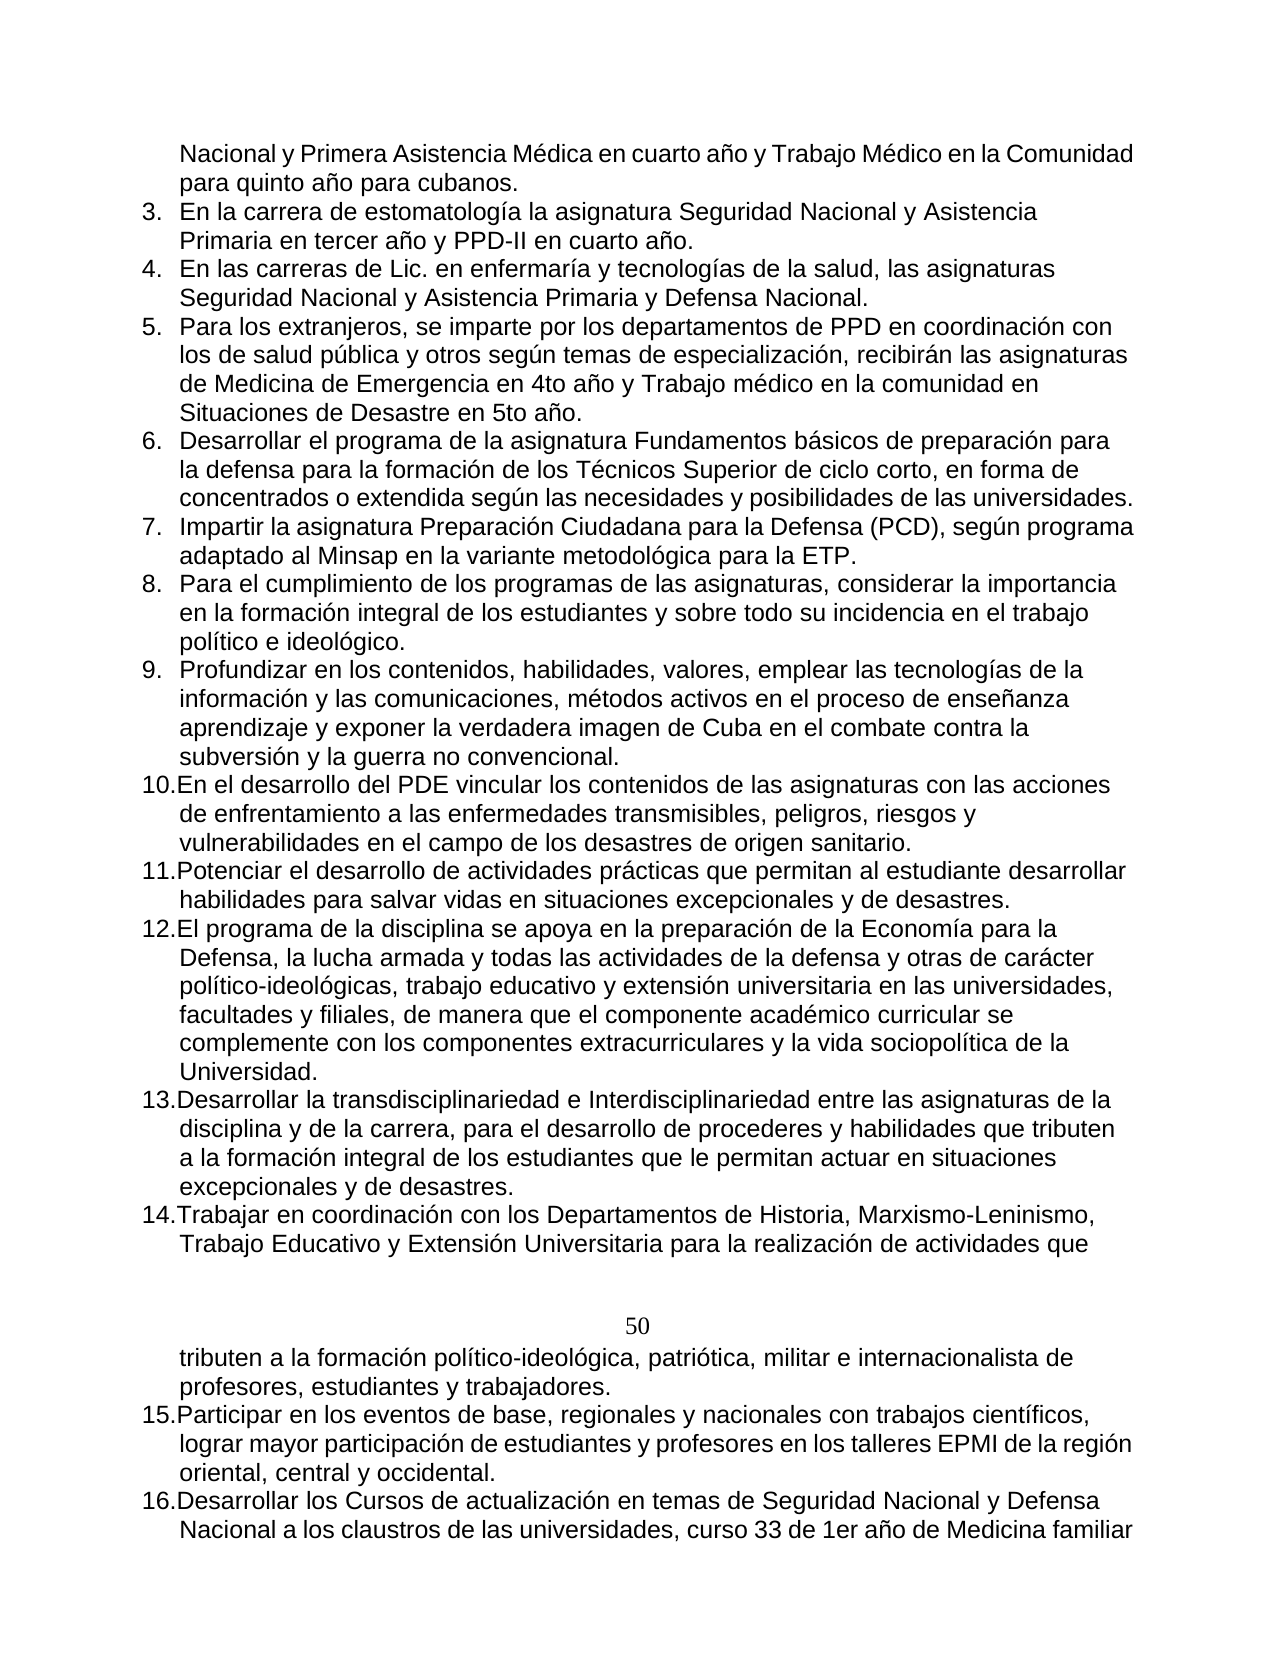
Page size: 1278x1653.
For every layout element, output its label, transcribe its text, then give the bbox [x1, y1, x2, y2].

text 50 [625, 1312, 1162, 1340]
text 14.Trabajar en coordinación con los Departamentos de Historia, Marxismo-Leninismo, Trabajo Educativo y Extensión Universitaria para la realización de actividades que [142, 1200, 1136, 1258]
text 10.En el desarrollo del PDE vincular los contenidos de las asignaturas con las acciones de enfrentamiento a las enfermedades transmisibles, peligros, riesgos y vulnerabilidades en el campo de los desastres de origen sanitario. [142, 770, 1135, 856]
list Para el cumplimiento de los programas de las asignaturas, considerar la importancia en la formación integral de los estudiantes y sobre todo su incidencia en el trabajo político e ideológico. [142, 570, 1135, 655]
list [142, 140, 1136, 197]
list Desarrollar el programa de la asignatura Fundamentos básicos de preparación para la defensa para la formación de los Técnicos Superior de ciclo corto, en forma de concentrados o extendida según las necesidades y posibilidades de las universidades. [142, 427, 1136, 512]
list Profundizar en los contenidos, habilidades, valores, emplear las tecnologías de la información y las comunicaciones, métodos activos en el proceso de enseñanza aprendizaje y exponer la verdadera imagen de Cuba en el combate contra la subversión y la guerra no convencional. [142, 655, 1136, 770]
text tributen a la formación político-ideológica, patriótica, militar e internacionalista de profesores, estudiantes y trabajadores. [179, 1343, 1135, 1400]
list En las carreras de Lic. en enfermaría y tecnologías de la salud, las asignaturas Seguridad Nacional y Asistencia Primaria y Defensa Nacional. [142, 255, 1136, 312]
list Para los extranjeros, se imparte por los departamentos de PPD en coordinación con los de salud pública y otros según temas de especialización, recibirán las asignaturas de Medicina de Emergencia en 4to año y Trabajo médico en la comunidad en Situaciones de Desastre en 5to año. [142, 312, 1135, 426]
list Impartir la asignatura Preparación Ciudadana para la Defensa (PCD), según programa adaptado al Minsap en la variante metodológica para la ETP. [142, 512, 1136, 569]
text 13.Desarrollar la transdisciplinariedad e Interdisciplinariedad entre las asignaturas de la disciplina y de la carrera, para el desarrollo de procederes y habilidades que tributen a la formación integral de los estudiantes que le permitan actuar en situaciones excepcionales y de desastres. [142, 1086, 1135, 1200]
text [142, 1487, 1136, 1544]
text 12.El programa de la disciplina se apoya en la preparación de la Economía para la Defensa, la lucha armada y todas las actividades de la defensa y otras de carácter político-ideológicas, trabajo educativo y extensión universitaria en las universidades, facultades y filiales, de manera que el componente académico curricular se complemente con los componentes extracurriculares y la vida sociopolítica de la Universidad. [142, 914, 1136, 1086]
text 11.Potenciar el desarrollo de actividades prácticas que permitan al estudiante desarrollar habilidades para salvar vidas en situaciones excepcionales y de desastres. [142, 857, 1135, 914]
list En la carrera de estomatología la asignatura Seguridad Nacional y Asistencia Primaria en tercer año y PPD-II en cuarto año. [142, 197, 1136, 254]
text 15.Participar en los eventos de base, regionales y nacionales con trabajos científicos, lograr mayor participación de estudiantes y profesores en los talleres EPMI de la región oriental, central y occidental. [142, 1401, 1136, 1486]
